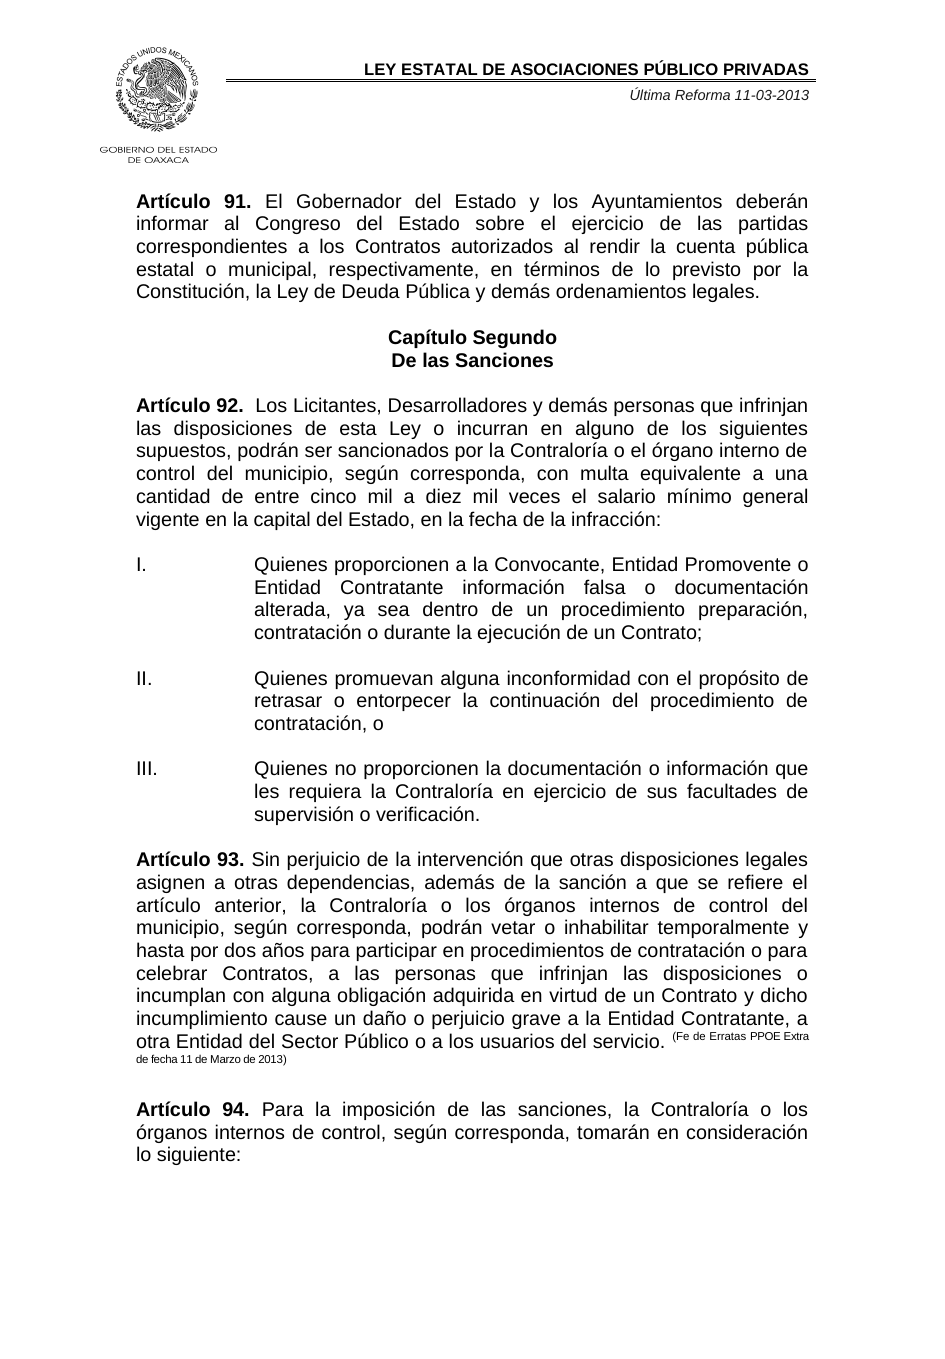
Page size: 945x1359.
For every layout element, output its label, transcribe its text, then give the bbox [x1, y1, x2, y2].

picture [97, 44, 220, 166]
text Capítulo Segundo De las Sanciones [136, 326, 809, 371]
list Artículo 92. Los Licitantes, Desarrolladores y demás personas que infrinjan las disposiciones de esta Ley o incurran en alguno de los siguientes supuestos, podrán ser sancionados por la Contraloría o el órgano interno de control del municipio, según corresponda, con multa equivalente a una cantidad de entre cinco mil a diez mil veces el salario mínimo general vigente en la capital del Estado, en la fecha de la infracción: [136, 394, 809, 530]
list Quienes promuevan alguna inconformidad con el propósito de retrasar o entorpecer la continuación del procedimiento de contratación, o [136, 666, 809, 734]
list Artículo 91. El Gobernador del Estado y los Ayuntamientos deberán informar al Congreso del Estado sobre el ejercicio de las partidas correspondientes a los Contratos autorizados al rendir la cuenta pública estatal o municipal, respectivamente, en términos de lo previsto por la Constitución, la Ley de Deuda Pública y demás ordenamientos legales. [136, 189, 809, 303]
list Quienes no proporcionen la documentación o información que les requiera la Contraloría en ejercicio de sus facultades de supervisión o verificación. [136, 757, 809, 825]
list Artículo 94. Para la imposición de las sanciones, la Contraloría o los órganos internos de control, según corresponda, tomarán en consideración lo siguiente: [136, 1098, 809, 1166]
list Artículo 93. Sin perjuicio de la intervención que otras disposiciones legales asignen a otras dependencias, además de la sanción a que se refiere el artículo anterior, la Contraloría o los órganos internos de control del municipio, según corresponda, podrán vetar o inhabilitar temporalmente y hasta por dos años para participar en procedimientos de contratación o para celebrar Contratos, a las personas que infrinjan las disposiciones o incumplan con alguna obligación adquirida en virtud de un Contrato y dicho incumplimiento cause un daño o perjuicio grave a la Entidad Contratante, a otra Entidad del Sector Público o a los usuarios del servicio. (Fe de Erratas PPOE Extra de fecha 11 de Marzo de 2013) [136, 848, 809, 1075]
list Quienes proporcionen a la Convocante, Entidad Promovente o Entidad Contratante información falsa o documentación alterada, ya sea dentro de un procedimiento preparación, contratación o durante la ejecución de un Contrato; [136, 553, 809, 644]
